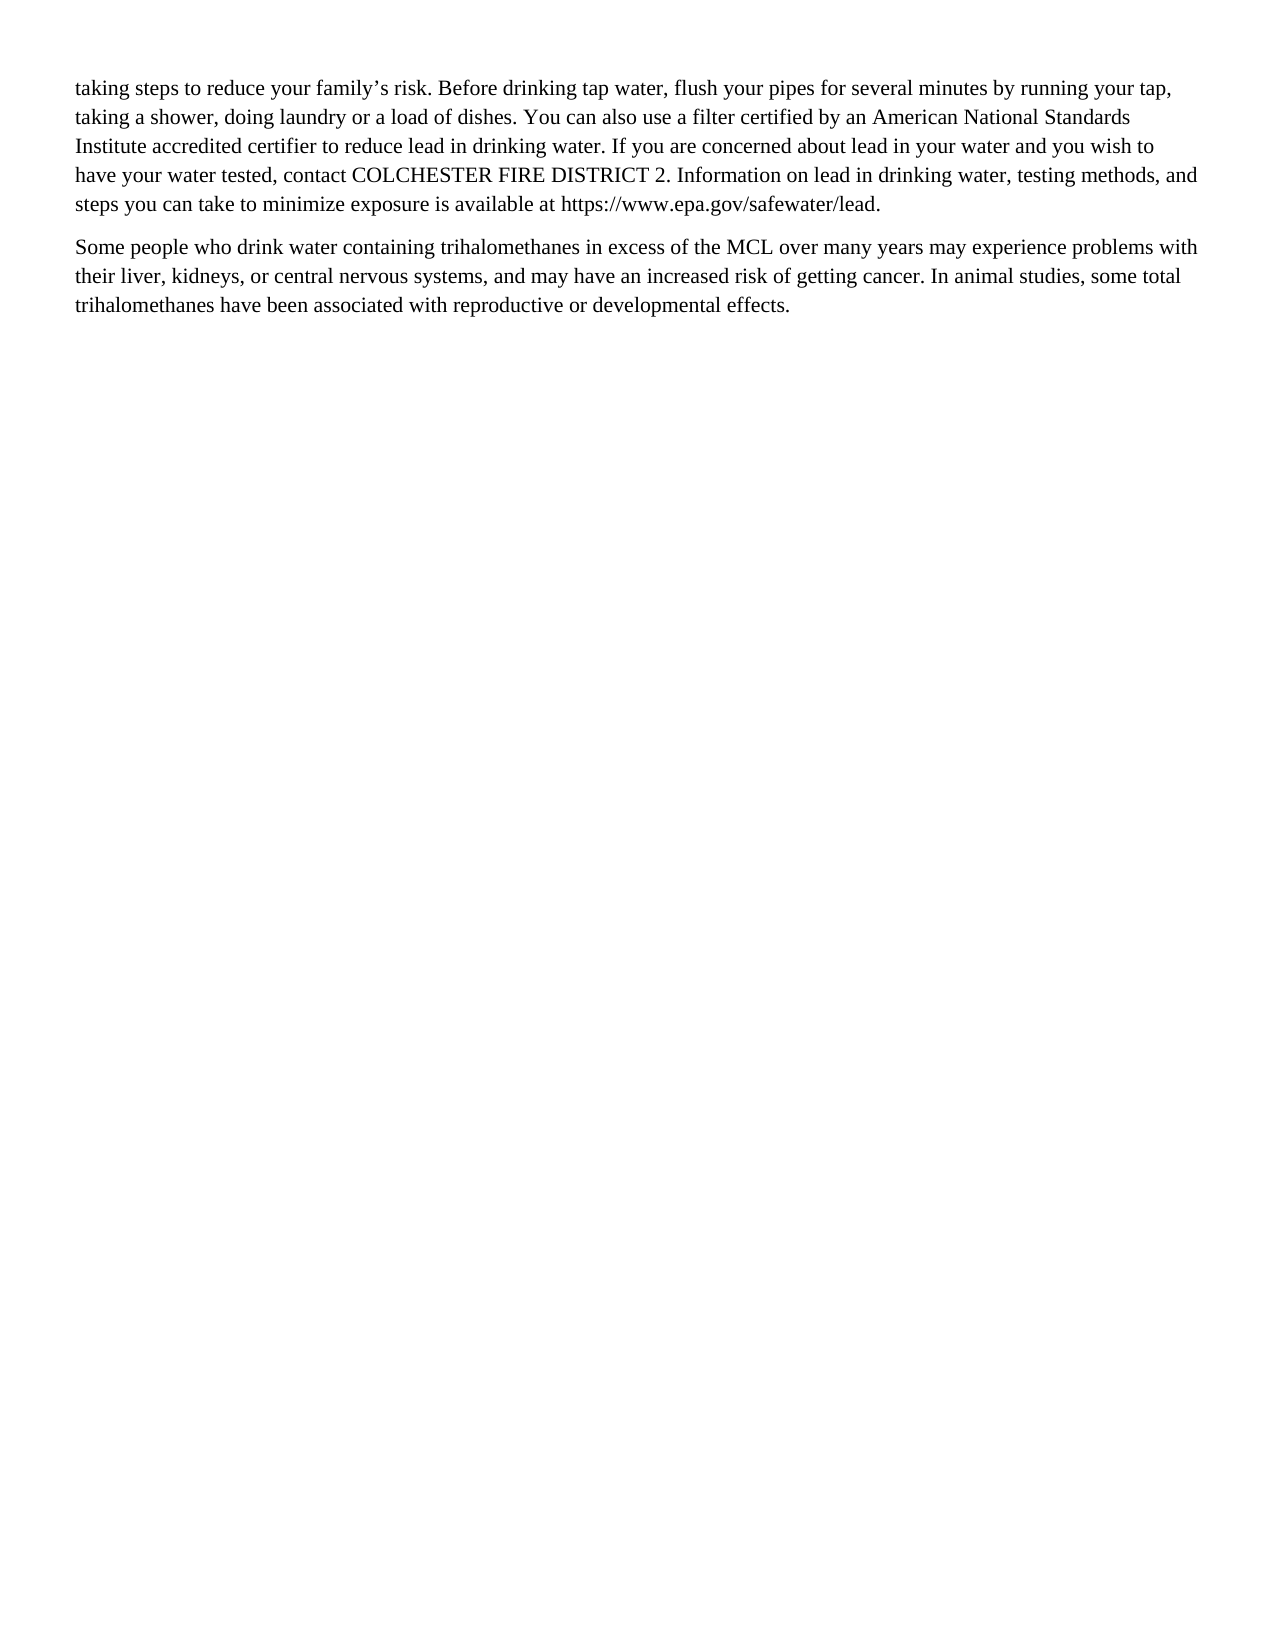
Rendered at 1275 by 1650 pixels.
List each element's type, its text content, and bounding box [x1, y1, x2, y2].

text Some people who drink water containing trihalomethanes in excess of the MCL over many years may experience problems with their liver, kidneys, or central nervous systems, and may have an increased risk of getting cancer. In animal studies, some total trihalomethanes have been associated with reproductive or developmental effects. [75, 234, 1200, 346]
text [75, 75, 1200, 216]
